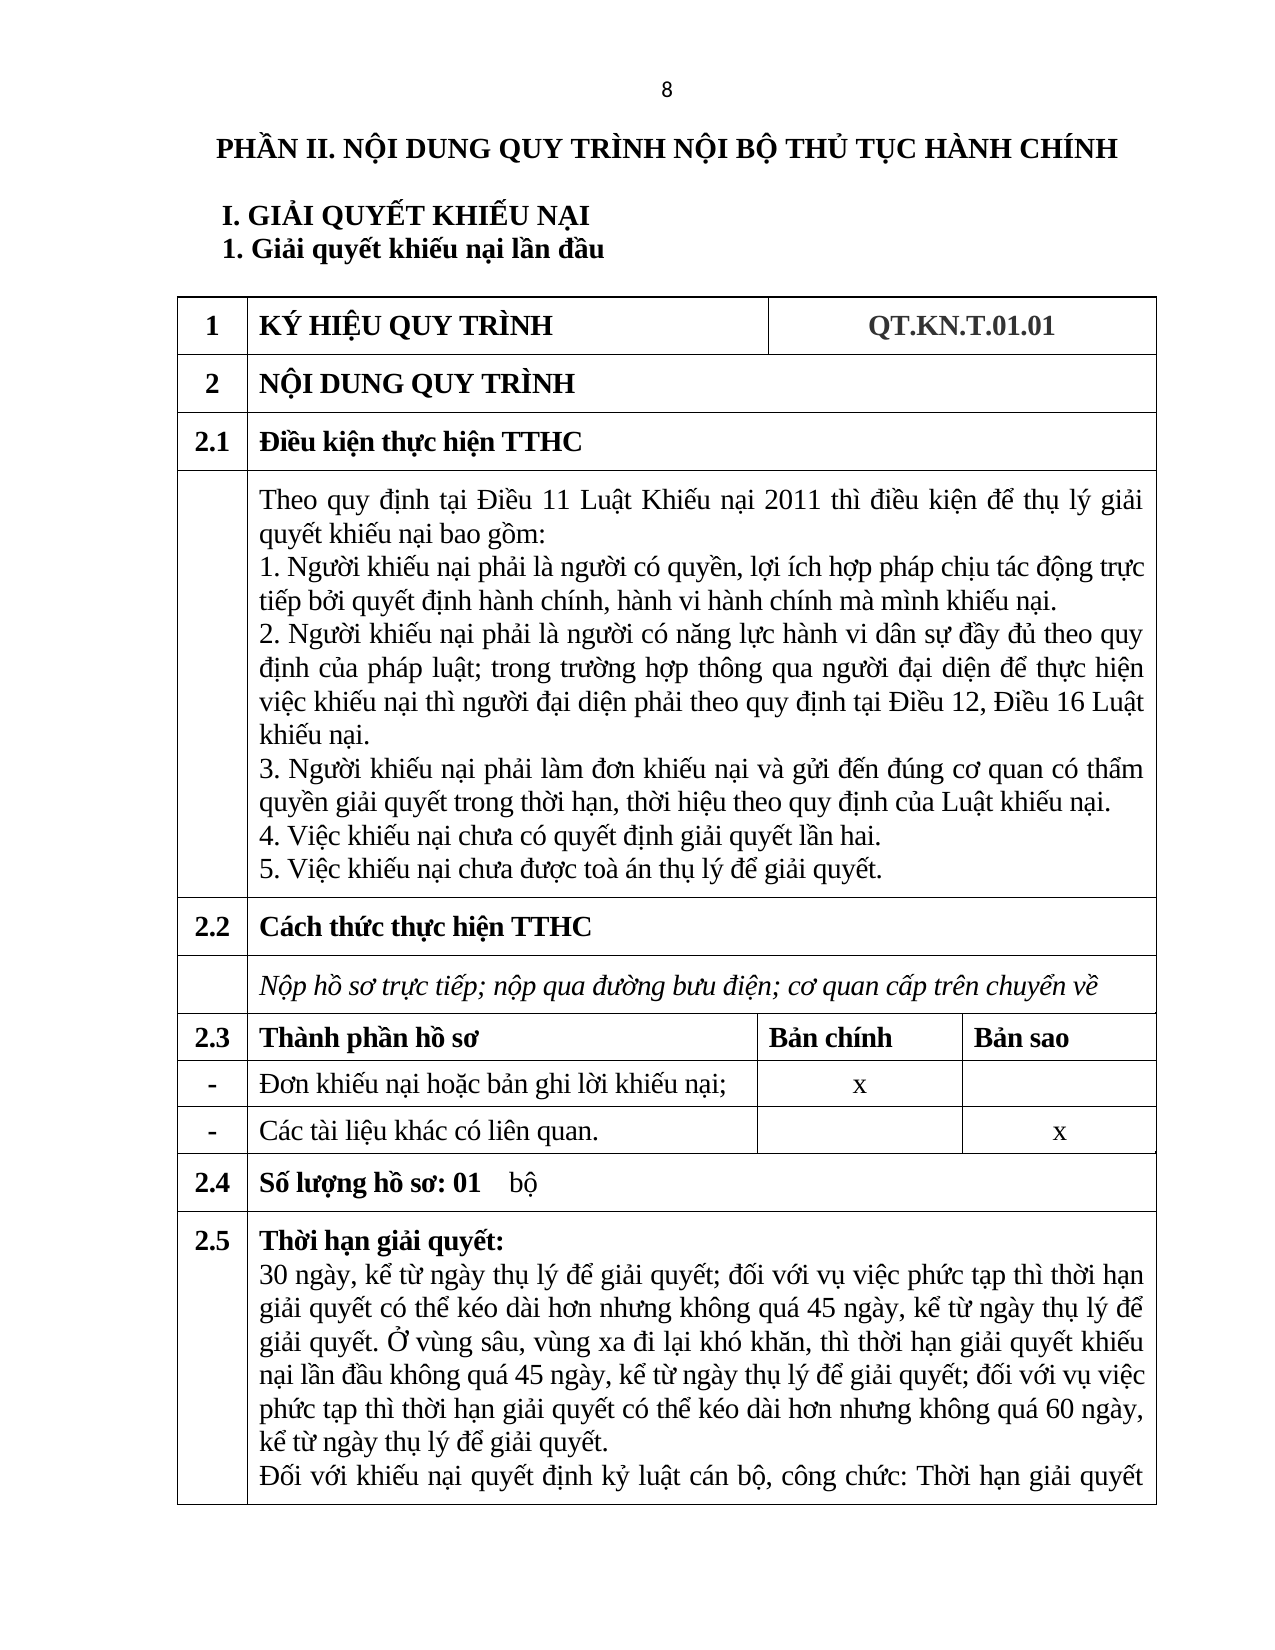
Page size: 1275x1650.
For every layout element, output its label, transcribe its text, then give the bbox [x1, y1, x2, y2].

table_cell Nộp hồ sơ trực tiếp; nộp qua đường bưu điện; cơ quan cấp trên chuyển về [248, 956, 1156, 1013]
table_cell 2.5 [178, 1212, 247, 1503]
table_cell Bản sao [963, 1014, 1156, 1059]
table_cell [178, 956, 247, 1013]
table_cell - [178, 1107, 247, 1152]
table_cell Đơn khiếu nại hoặc bản ghi lời khiếu nại; [248, 1061, 757, 1106]
table_cell x [758, 1061, 962, 1106]
table_cell 2.2 [178, 898, 247, 955]
table_cell Thành phần hồ sơ [248, 1014, 757, 1059]
table_cell Cách thức thực hiện TTHC [248, 898, 1156, 955]
text I. GIẢI QUYẾT KHIẾU NẠI [177, 198, 1157, 232]
table_cell 2.4 [178, 1154, 247, 1211]
table_cell [758, 1107, 962, 1152]
table_cell [178, 471, 247, 897]
table_header QT.KN.T.01.01 [769, 298, 1156, 353]
table_cell 2.3 [178, 1014, 247, 1059]
text PHẦN II. NỘI DUNG QUY TRÌNH NỘI BỘ THỦ TỤC HÀNH CHÍNH [177, 131, 1157, 164]
table_header KÝ HIỆU QUY TRÌNH [248, 298, 768, 353]
table_cell x [963, 1107, 1156, 1152]
table_cell [963, 1061, 1156, 1106]
table_cell - [178, 1061, 247, 1106]
table_cell Số lượng hồ sơ: 01 bộ [248, 1154, 1156, 1211]
table_cell 2 [178, 355, 247, 412]
table_cell Theo quy định tại Điều 11 Luật Khiếu nại 2011 thì điều kiện để thụ lý giải quyết khiếu nại bao gồm: 1. Người khiếu nại phải là người có quyền, lợi ích hợp pháp chịu tác động trực tiếp bởi quyết định hành chính, hành vi hành chính mà mình khiếu nại. 2. Người khiếu nại phải là người có năng lực hành vi dân sự đầy đủ theo quy định của pháp luật; trong trường hợp thông qua người đại diện để thực hiện việc khiếu nại thì người đại diện phải theo quy định tại Điều 12, Điều 16 Luật khiếu nại. 3. Người khiếu nại phải làm đơn khiếu nại và gửi đến đúng cơ quan có thẩm quyền giải quyết trong thời hạn, thời hiệu theo quy định của Luật khiếu nại. 4. Việc khiếu nại chưa có quyết định giải quyết lần hai. 5. Việc khiếu nại chưa được toà án thụ lý để giải quyết. [248, 471, 1156, 897]
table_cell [248, 1212, 1156, 1503]
table_cell Bản chính [758, 1014, 962, 1059]
table_header 1 [178, 298, 247, 353]
table_cell 2.1 [178, 413, 247, 470]
text 1. Giải quyết khiếu nại lần đầu [177, 232, 1157, 265]
table_cell Các tài liệu khác có liên quan. [248, 1107, 757, 1152]
table_cell Điều kiện thực hiện TTHC [248, 413, 1156, 470]
table_cell NỘI DUNG QUY TRÌNH [248, 355, 1156, 412]
